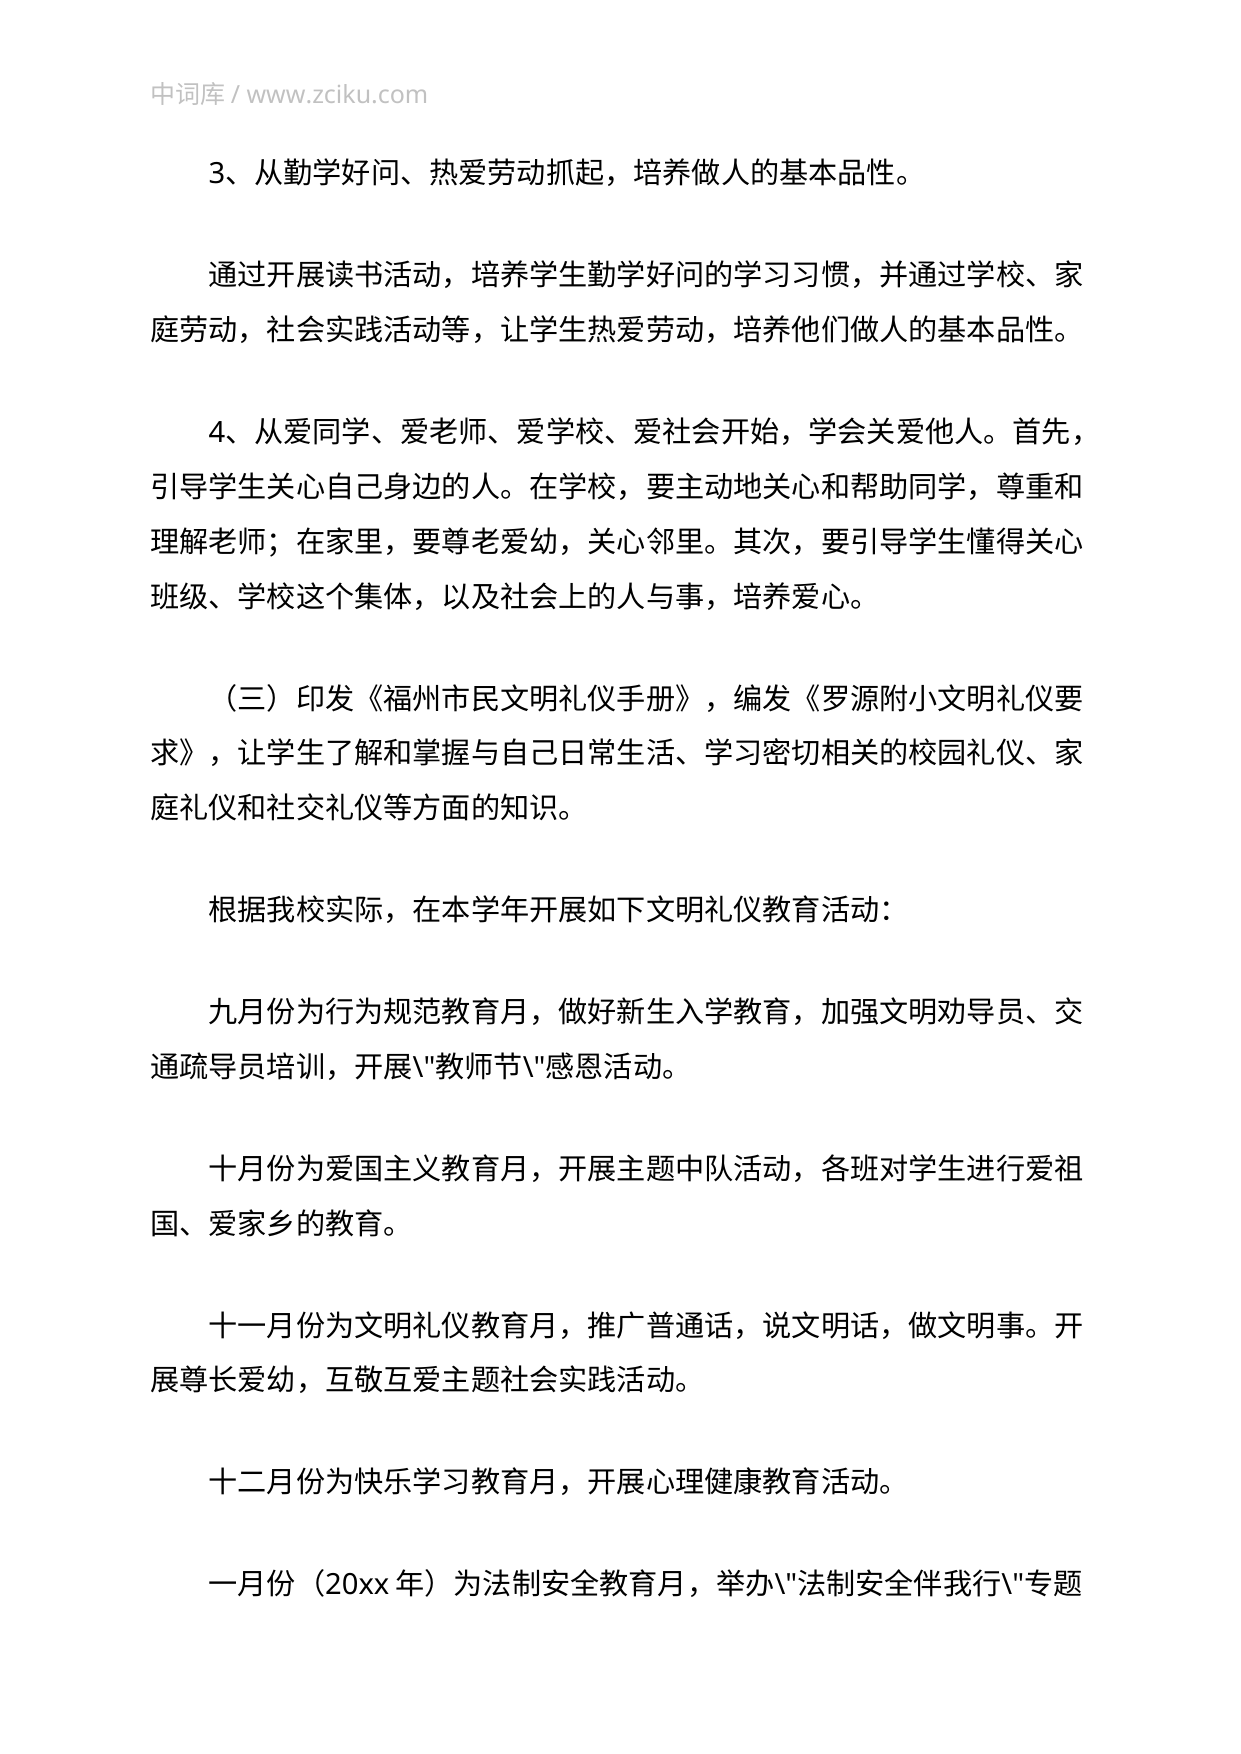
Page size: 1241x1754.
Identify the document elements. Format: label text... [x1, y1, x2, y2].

text 通过开展读书活动，培养学生勤学好问的学习习惯，并通过学校、家庭劳动，社会实践活动等，让学生热爱劳动，培养他们做人的基本品性。 [150, 252, 1090, 349]
text （三）印发《福州市民文明礼仪手册》，编发《罗源附小文明礼仪要求》，让学生了解和掌握与自己日常生活、学习密切相关的校园礼仪、家庭礼仪和社交礼仪等方面的知识。 [150, 675, 1090, 827]
text 十一月份为文明礼仪教育月，推广普通话，说文明话，做文明事。开展尊长爱幼，互敬互爱主题社会实践活动。 [150, 1302, 1090, 1399]
text 根据我校实际，在本学年开展如下文明礼仪教育活动： [150, 887, 1090, 929]
text 十月份为爱国主义教育月，开展主题中队活动，各班对学生进行爱祖国、爱家乡的教育。 [150, 1145, 1090, 1243]
text 九月份为行为规范教育月，做好新生入学教育，加强文明劝导员、交通疏导员培训，开展\"教师节\"感恩活动。 [150, 988, 1090, 1086]
text 3、从勤学好问、热爱劳动抓起，培养做人的基本品性。 [150, 150, 1090, 192]
text 4、从爱同学、爱老师、爱学校、爱社会开始，学会关爱他人。首先，引导学生关心自己身边的人。在学校，要主动地关心和帮助同学，尊重和理解老师；在家里，要尊老爱幼，关心邻里。其次，要引导学生懂得关心班级、学校这个集体，以及社会上的人与事，培养爱心。 [150, 409, 1090, 616]
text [150, 1561, 1090, 1603]
text 十二月份为快乐学习教育月，开展心理健康教育活动。 [150, 1459, 1090, 1501]
